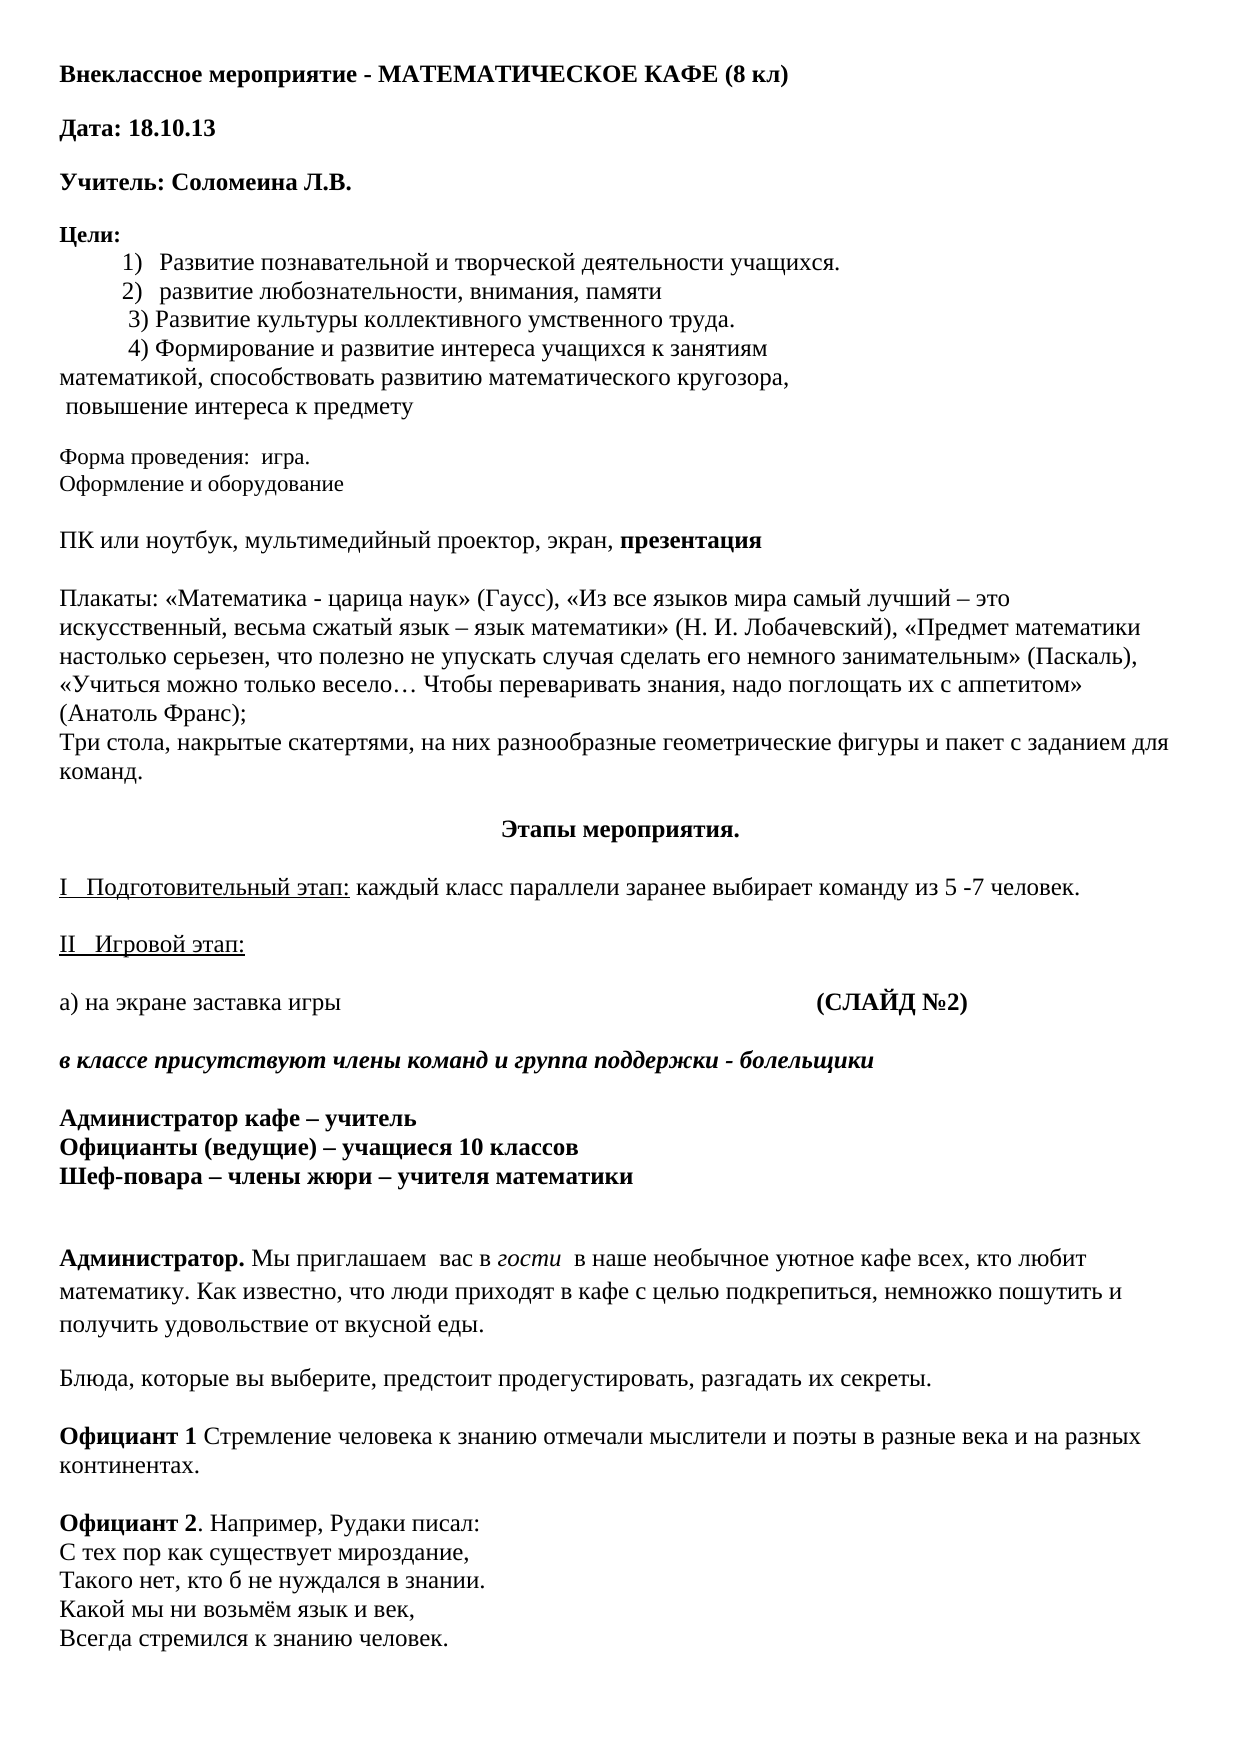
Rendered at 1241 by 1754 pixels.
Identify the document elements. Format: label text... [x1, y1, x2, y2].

text Дата: 18.10.13 [59, 113, 1181, 142]
text Официант 2. Например, Рудаки писал: [59, 1508, 1181, 1537]
text Внеклассное мероприятие - МАТЕМАТИЧЕСКОЕ КАФЕ (8 кл) [59, 59, 1181, 88]
text Всегда стремился к знанию человек. [59, 1623, 1181, 1652]
text Официанты (ведущие) – учащиеся 10 классов [59, 1132, 1181, 1161]
text Шеф-повара – члены жюри – учителя математики [59, 1161, 1181, 1189]
list Развитие познавательной и творческой деятельности учащихся. [122, 247, 1181, 276]
text Цели: [59, 221, 1181, 247]
text Официант 1 Стремление человека к знанию отмечали мыслители и поэты в разные века и на разных континентах. [59, 1421, 1181, 1479]
text повышение интереса к предмету [59, 391, 1181, 419]
text 4) Формирование и развитие интереса учащихся к занятиям [59, 333, 1181, 362]
text 3) Развитие культуры коллективного умственного труда. [59, 304, 1181, 333]
text I Подготовительный этап: каждый класс параллели заранее выбирает команду из 5 -7 человек. [59, 872, 1181, 900]
text ПК или ноутбук, мультимедийный проектор, экран, презентация [59, 525, 1181, 554]
text математикой, способствовать развитию математического кругозора, [59, 362, 1181, 391]
text Плакаты: «Математика - царица наук» (Гаусс), «Из все языков мира самый лучший – это искусственный, весьма сжатый язык – язык математики» (Н. И. Лобачевский), «Предмет математики настолько серьезен, что полезно не упускать случая сделать его немного занимательным» (Паскаль), «Учиться можно только весело… Чтобы переваривать знания, надо поглощать их с аппетитом» (Анатоль Франс); [59, 583, 1181, 727]
text Какой мы ни возьмём язык и век, [59, 1594, 1181, 1623]
text Администратор кафе – учитель [59, 1103, 1181, 1132]
text С тех пор как существует мироздание, [59, 1537, 1181, 1565]
text Блюда, которые вы выберите, предстоит продегустировать, разгадать их секреты. [59, 1363, 1181, 1392]
text Такого нет, кто б не нуждался в знании. [59, 1565, 1181, 1594]
list развитие любознательности, внимания, памяти [122, 276, 1181, 304]
text в классе присутствуют члены команд и группа поддержки - болельщики [59, 1045, 1181, 1074]
text Три стола, накрытые скатертями, на них разнообразные геометрические фигуры и пакет с заданием для команд. [59, 727, 1181, 784]
text Этапы мероприятия. [59, 814, 1181, 842]
text II Игровой этап: [59, 929, 1181, 958]
text Администратор. Мы приглашаем вас в гости в наше необычное уютное кафе всех, кто любит математику. Как известно, что люди приходят в кафе с целью подкрепиться, немножко пошутить и получить удовольствие от вкусной еды. [59, 1243, 1181, 1338]
text Форма проведения: игра. [59, 443, 1181, 470]
text Учитель: Соломеина Л.В. [59, 167, 1181, 196]
text Оформление и оборудование [59, 470, 1181, 496]
text а) на экране заставка игры (СЛАЙД №2) [59, 987, 1181, 1016]
